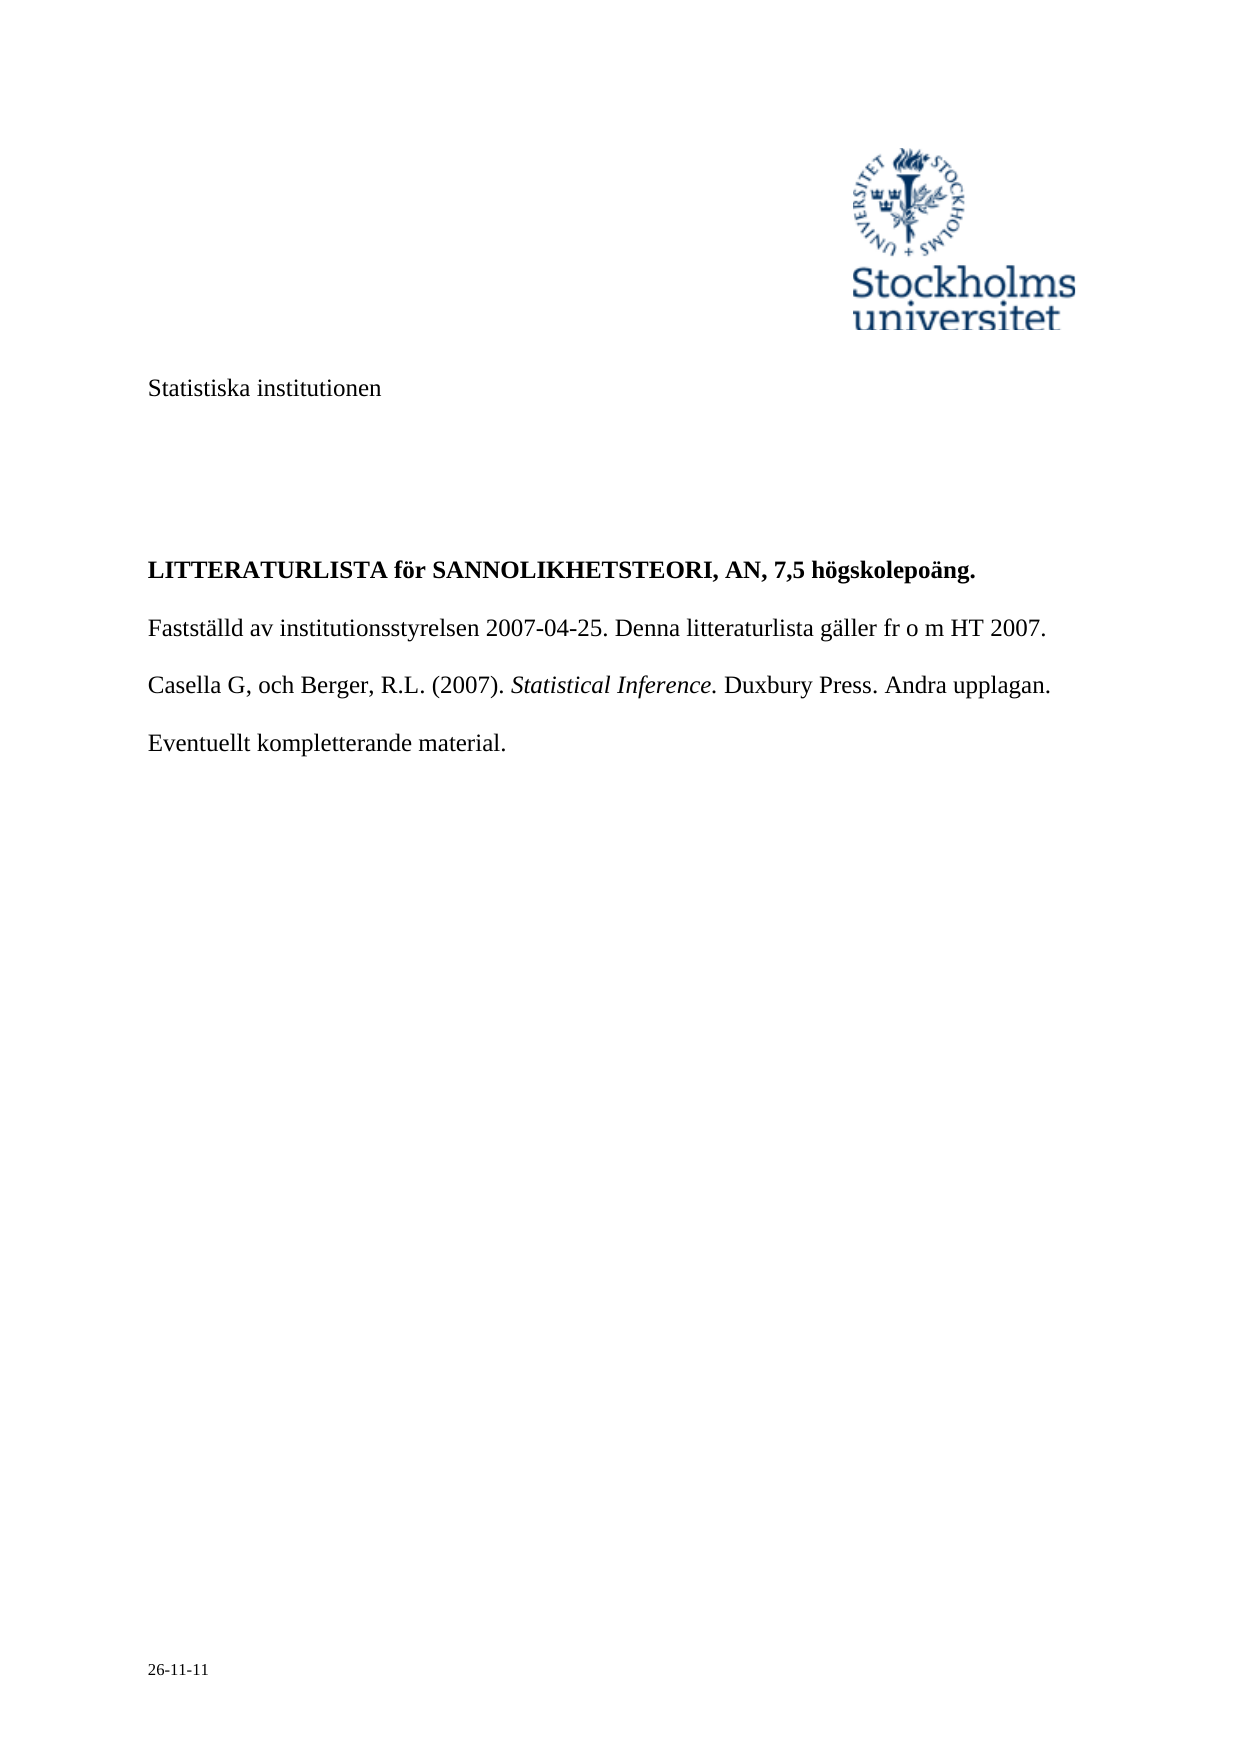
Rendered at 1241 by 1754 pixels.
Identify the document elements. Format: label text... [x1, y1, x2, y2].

picture [853, 148, 1075, 330]
text Casella G, och Berger, R.L. (2007). Statistical Inference. Duxbury Press. Andra upplagan. [148, 670, 1092, 699]
text Statistiska institutionen [148, 373, 1092, 402]
subtitle LITTERATURLISTA för SANNOLIKHETSTEORI, AN, 7,5 högskolepoäng. [148, 555, 1092, 584]
text Fastställd av institutionsstyrelsen 2007-04-25. Denna litteraturlista gäller fr o m HT 2007. [148, 613, 1092, 642]
text Eventuellt kompletterande material. [148, 728, 1092, 757]
